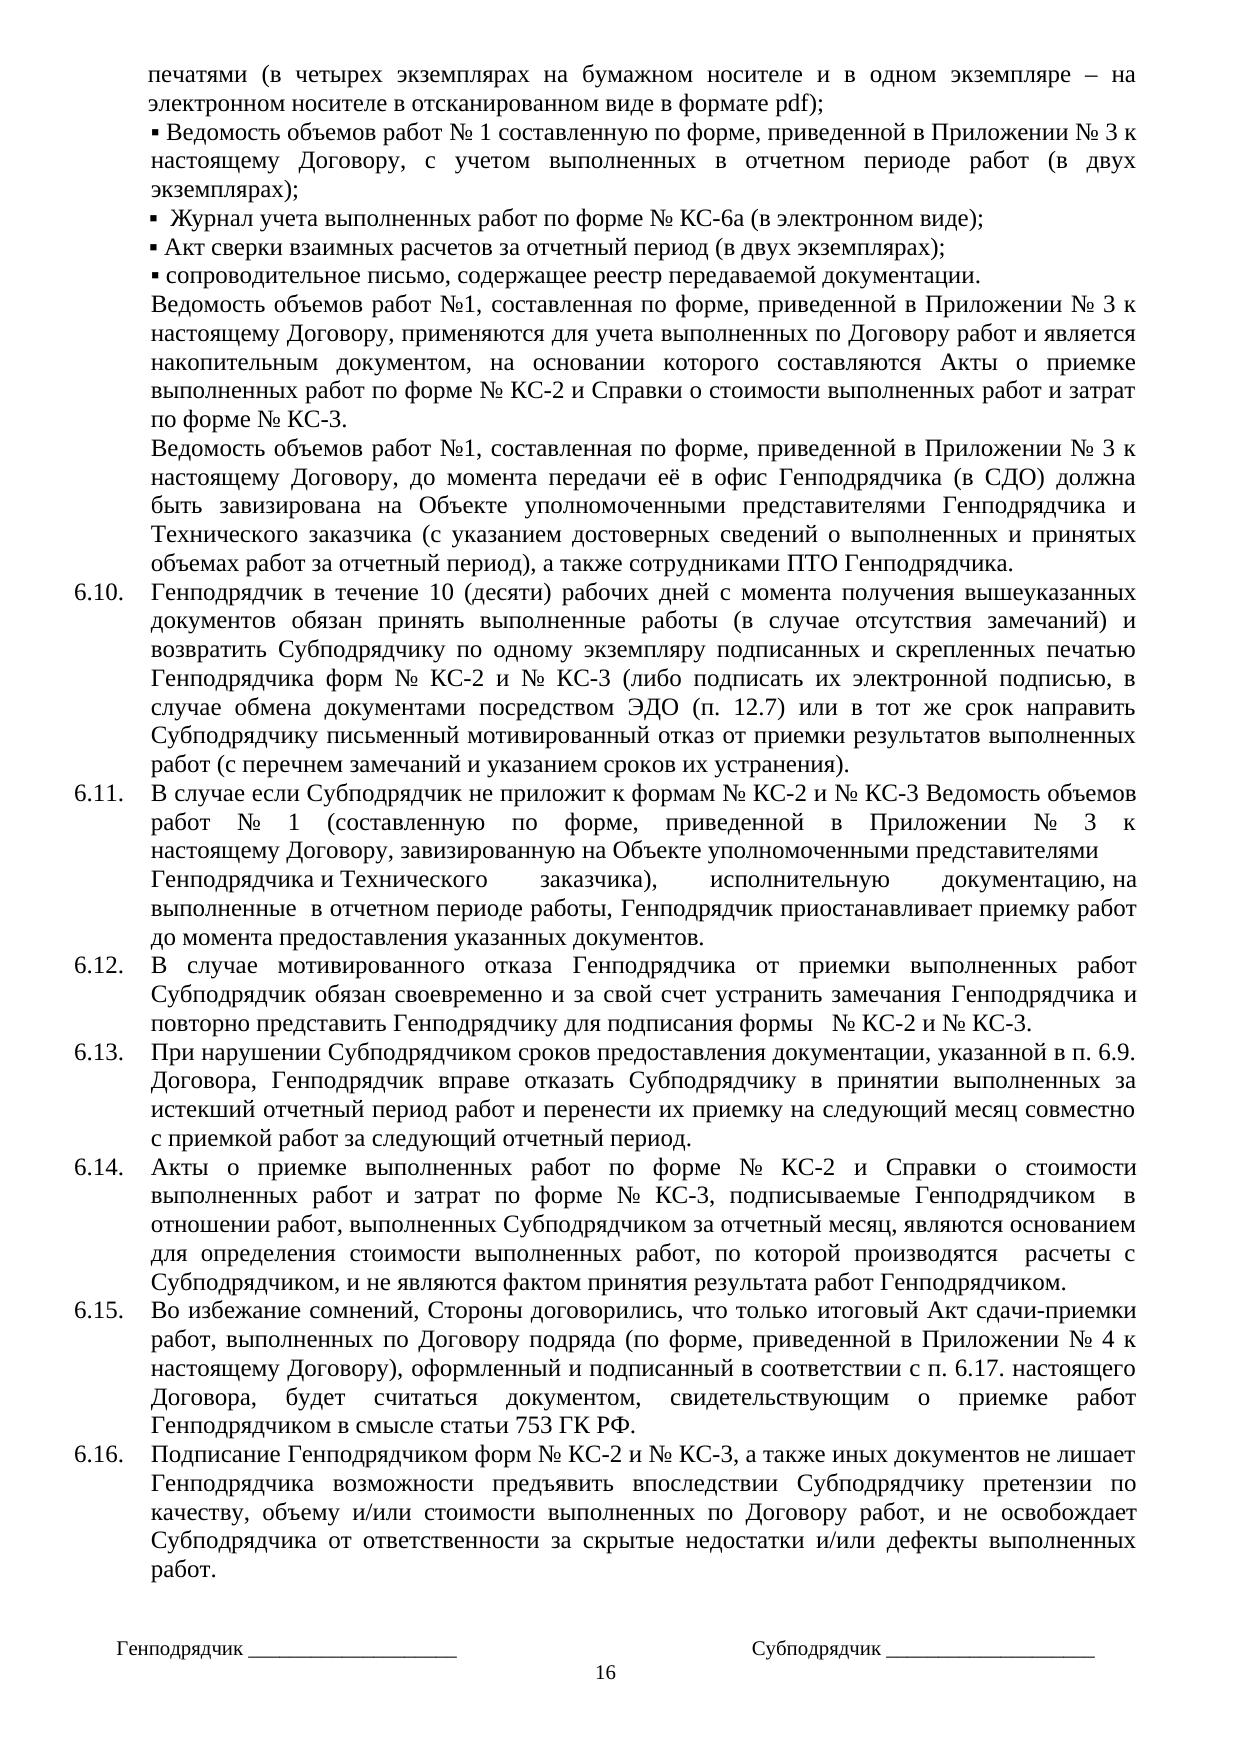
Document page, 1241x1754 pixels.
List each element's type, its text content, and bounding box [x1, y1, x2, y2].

list Ведомость объемов работ №1, составленная по форме, приведенной в Приложении № 3 к настоящему Договору, применяются для учета выполненных по Договору работ и является накопительным документом, на основании которого составляются Акты о приемке выполненных работ по форме № КС-2 и Справки о стоимости выполненных работ и затрат по форме № КС-3. [151, 289, 1137, 433]
list ▪ Ведомость объемов работ № 1 составленную по форме, приведенной в Приложении № 3 к настоящему Договору, с учетом выполненных в отчетном периоде работ (в двух экземплярах); [151, 117, 1137, 203]
text ▪ Акт сверки взаимных расчетов за отчетный период (в двух экземплярах); [74, 232, 1137, 260]
list Акты о приемке выполненных работ по форме № КС-2 и Справки о стоимости выполненных работ и затрат по форме № КС-3, подписываемые Генподрядчиком в отношении работ, выполненных Субподрядчиком за отчетный месяц, являются основанием для определения стоимости выполненных работ, по которой производятся расчеты с Субподрядчиком, и не являются фактом принятия результата работ Генподрядчиком. [74, 1152, 1137, 1295]
list При нарушении Субподрядчиком сроков предоставления документации, указанной в п. 6.9. Договора, Генподрядчик вправе отказать Субподрядчику в принятии выполненных за истекший отчетный период работ и перенести их приемку на следующий месяц совместно с приемкой работ за следующий отчетный период. [74, 1037, 1137, 1152]
list ▪ сопроводительное письмо, содержащее реестр передаваемой документации. [151, 260, 1137, 289]
list Во избежание сомнений, Стороны договорились, что только итоговый Акт сдачи-приемки работ, выполненных по Договору подряда (по форме, приведенной в Приложении № 4 к настоящему Договору), оформленный и подписанный в соответствии с п. 6.17. настоящего Договора, будет считаться документом, свидетельствующим о приемке работ Генподрядчиком в смысле статьи 753 ГК РФ. [74, 1295, 1137, 1439]
list ▪ Журнал учета выполненных работ по форме № КС-6а (в электронном виде); [149, 203, 1137, 232]
list Подписание Генподрядчиком форм № КС-2 и № КС-3, а также иных документов не лишает Генподрядчика возможности предъявить впоследствии Субподрядчику претензии по качеству, объему и/или стоимости выполненных по Договору работ, и не освобождает Субподрядчика от ответственности за скрытые недостатки и/или дефекты выполненных работ. [74, 1439, 1137, 1583]
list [71, 59, 1137, 117]
list В случае мотивированного отказа Генподрядчика от приемки выполненных работ Субподрядчик обязан своевременно и за свой счет устранить замечания Генподрядчика и повторно представить Генподрядчику для подписания формы № КС-2 и № КС-3. [74, 950, 1137, 1037]
list Ведомость объемов работ №1, составленная по форме, приведенной в Приложении № 3 к настоящему Договору, до момента передачи её в офис Генподрядчика (в СДО) должна быть завизирована на Объекте уполномоченными представителями Генподрядчика и Технического заказчика (с указанием достоверных сведений о выполненных и принятых объемах работ за отчетный период), а также сотрудниками ПТО Генподрядчика. [151, 433, 1137, 577]
list В случае если Субподрядчик не приложит к формам № КС-2 и № КС-3 Ведомость объемов работ № 1 (составленную по форме, приведенной в Приложении № 3 к настоящему Договору, завизированную на Объекте уполномоченными представителями Генподрядчика и Технического заказчика), исполнительную документацию, на выполненные в отчетном периоде работы, Генподрядчик приостанавливает приемку работ до момента предоставления указанных документов. [74, 778, 1137, 950]
list Генподрядчик в течение 10 (десяти) рабочих дней с момента получения вышеуказанных документов обязан принять выполненные работы (в случае отсутствия замечаний) и возвратить Субподрядчику по одному экземпляру подписанных и скрепленных печатью Генподрядчика форм № КС-2 и № КС-3 (либо подписать их электронной подписью, в случае обмена документами посредством ЭДО (п. 12.7) или в тот же срок направить Субподрядчику письменный мотивированный отказ от приемки результатов выполненных работ (с перечнем замечаний и указанием сроков их устранения). [74, 577, 1137, 778]
